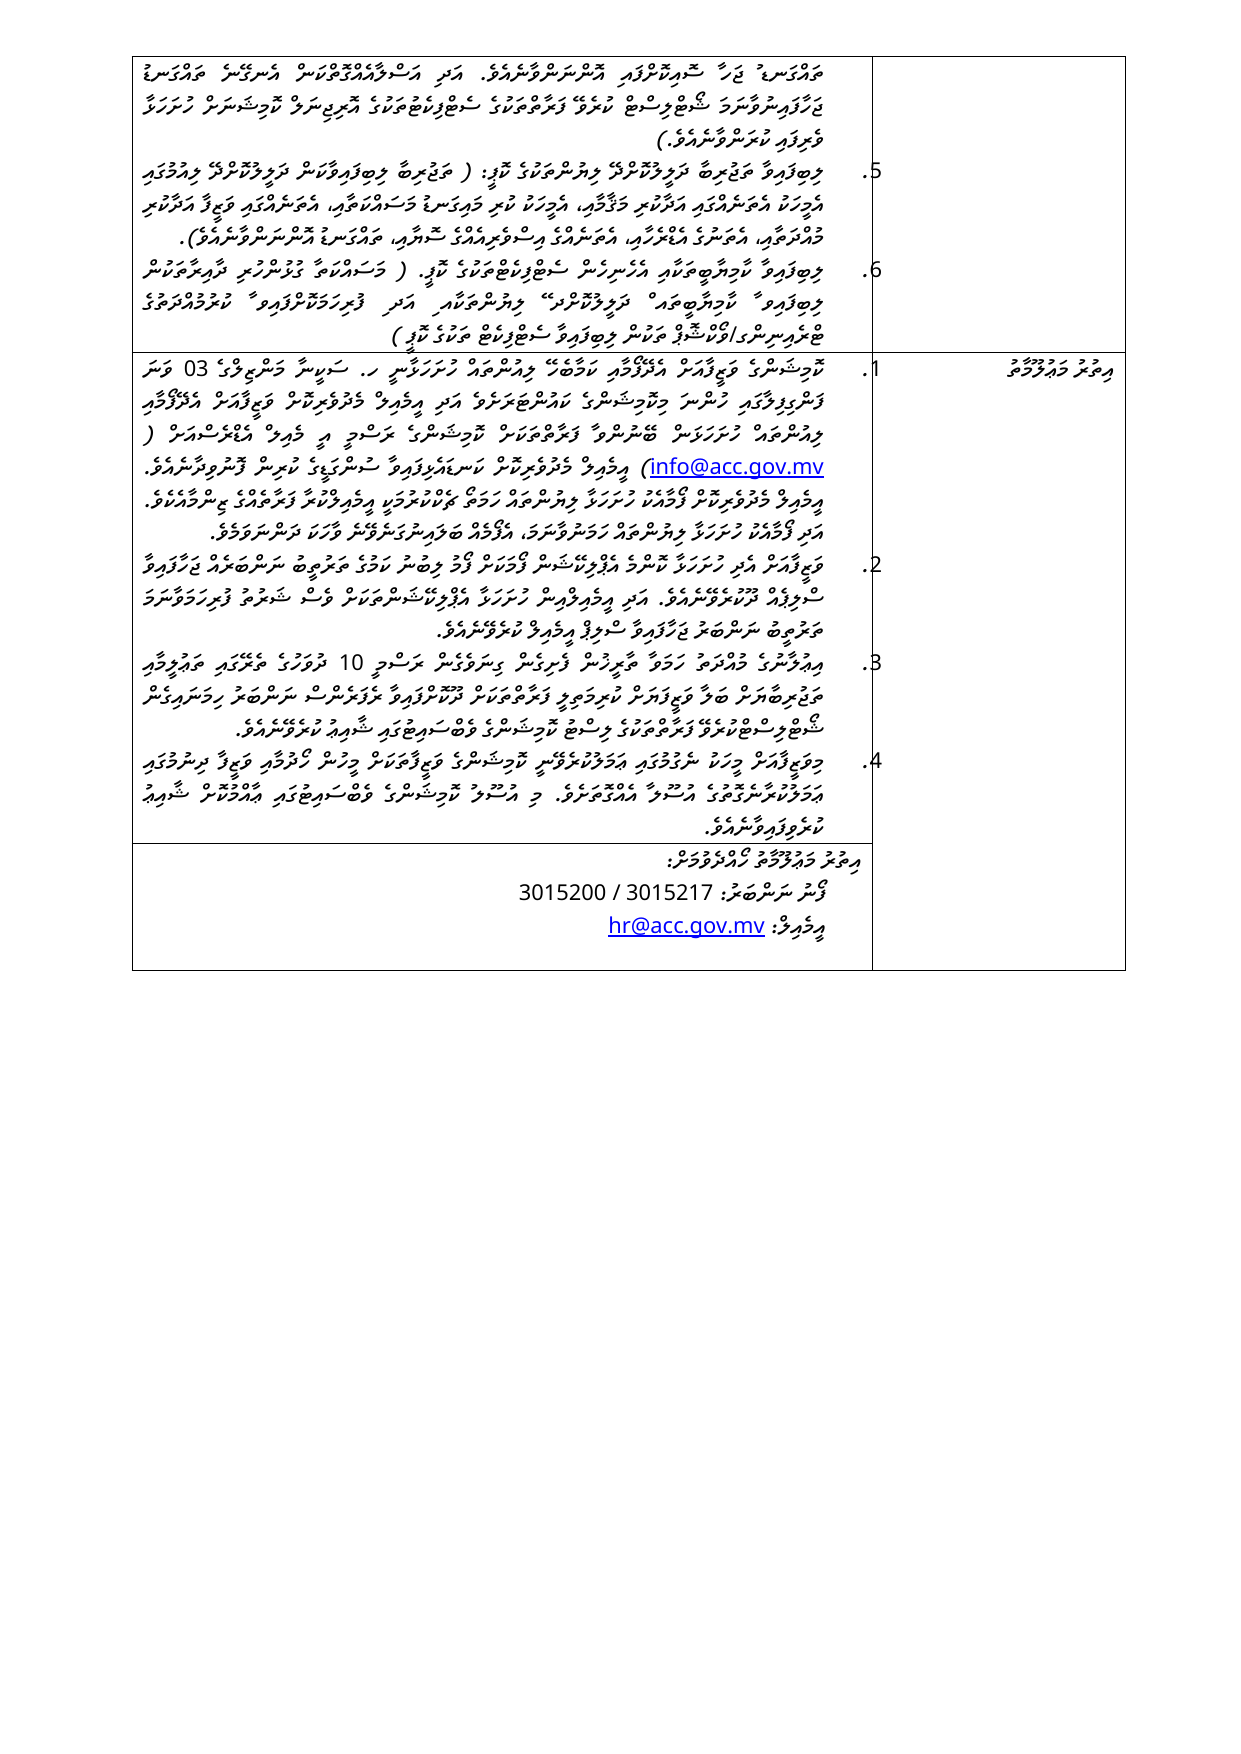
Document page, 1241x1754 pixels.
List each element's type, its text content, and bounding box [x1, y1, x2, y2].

table_cell އިތުރު މަޢުލޫމާތު [873, 353, 1125, 970]
table_cell ކޮމިޝަންގެ ވަޒީފާއަށް އެދޭފޯމާއި ކަމާބެހޭ ލިއުންތައް ހުށަހަޅާނީ ހ. ސަކީނާ މަންޒިލްގެ 03 ވަނަ ފަންގިފިލާގައި ހުންނަ މިކޮމިޝަންގެ ކައުންޓަރަށެވެ އަދި އީމެއިލް މެދުވެރިކޮށް ވަޒީފާއަށް އެދޭފޯމާއި ލިއުންތައް ހުށަހަޅަން ބޭނުންވާ ފަރާތްތަކަށް ކޮމިޝަންގެ ރަސްމީ އީ މެއިލް އެޑްރެސްއަށް (info@acc.gov.mv) އީމެއިލް މެދުވެރިކޮށް ކަނޑައެޅިފައިވާ ސުންގަޑީގެ ކުރިން ފޮނުވިދާނެއެވެ. އީމެއިލް މެދުވެރިކޮށް ފޯމާއެކު ހުށަހަޅާ ލިޔުންތައް ހަމަތޯ ޗެކްކުރުމަކީ އީމެއިލްކުރާ ފަރާތެއްގެ ޒިންމާއެކެވެ. އަދި ފޯމާއެކު ހުށަހަޅާ ލިޔުންތައް ހަމަނުވާނަމަ، އެފޯމެއް ބަލައިނުގަނެވޭނެ ވާހަކަ ދަންނަވަމެވެ. ވަޒީފާއަށް އެދި ހުށަހަޅާ ކޮންމެ އެޕްލިކޭޝަން ފޯމަކަށް ފޯމު ލިބުނު ކަމުގެ ތަރުތީބު ނަންބަރެއް ޖަހާފައިވާ ސްލިޕެއް ދޫކުރެވޭނެއެވެ. އަދި އީމެއިލްއިން ހުށަހަޅާ އެޕްލިކޭޝަންތަކަށް ވެސް ޝަރުތު ފުރިހަމަވާނަމަ ތަރުތީބު ނަންބަރު ޖަހާފައިވާ ސްލިޕް އީމެއިލް ކުރެވޭނެއެވެ. އިޢުލާނުގެ މުއްދަތު ހަމަވާ ތާރީޚުން ފެށިގެން ގިނަވެގެން ރަސްމީ 10 ދުވަހުގެ ތެރޭގައި ތަޢުލީމާއި ތަޖުރިބާޔަށް ބަލާ ވަޒީފަޔަށް ކުރިމަތިލީ ފަރާތްތަކަށް ދޫކޮށްފައިވާ ރެފަރެންސް ނަންބަރު ހިމަނައިގެން ޝޯޓްލިސްޓްކުރެވޭ ފަރާތްތަކުގެ ލިސްޓު ކޮމިޝަންގެ ވެބްސައިޓުގައި ޝާއިޢު ކުރެވޭނެއެވެ. މިވަޒީފާއަށް މީހަކު ނެގުމުގައި ޢަމަލުކުރެވޭނީ ކޮމިޝަންގެ ވަޒީފާތަކަށް މީހުން ހޯދުމާއި ވަޒީފާ ދިނުމުގައި ޢަމަލުކުރާނެގޮތުގެ އުސޫލާ އެއްގޮތަށެވެ. މި އުސޫލު ކޮމިޝަންގެ ވެބްސައިޓުގައި ޢާއްމުކޮށް ޝާއިޢު ކުރެވިފައިވާނެއެވެ. [133, 353, 872, 843]
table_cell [873, 57, 1125, 352]
table_cell އިތުރު މަޢުލޫމާތު ހޯއްދެވުމަށް: ފޯނު ނަންބަރު: 3015217 / 3015200 އީމެއިލް: hr@acc.gov.mv [133, 844, 872, 970]
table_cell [133, 57, 872, 352]
